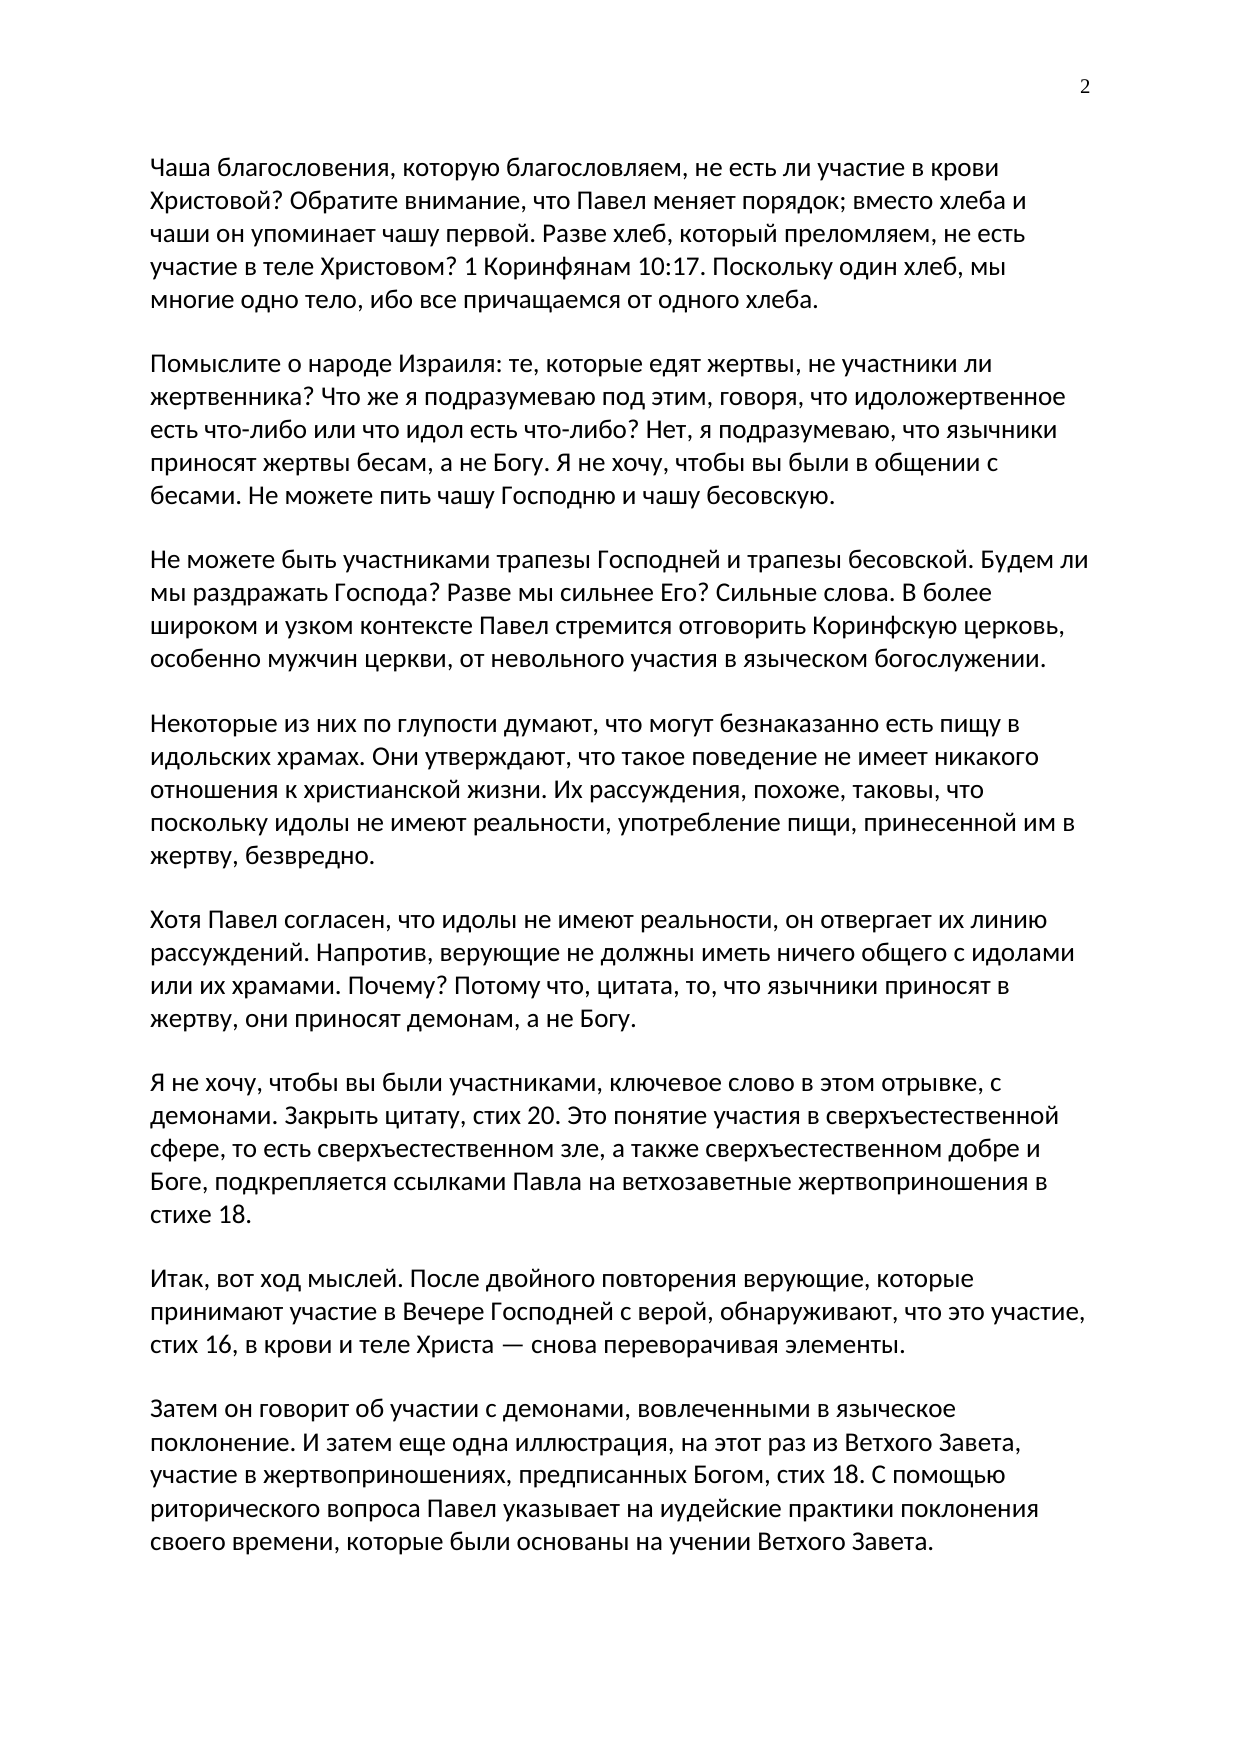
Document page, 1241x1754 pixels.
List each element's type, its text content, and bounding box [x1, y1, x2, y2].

text Итак, вот ход мыслей. После двойного повторения верующие, которые принимают участие в Вечере Господней с верой, обнаруживают, что это участие, стих 16, в крови и теле Христа — снова переворачивая элементы. [150, 1261, 1090, 1361]
text Я не хочу, чтобы вы были участниками, ключевое слово в этом отрывке, с демонами. Закрыть цитату, стих 20. Это понятие участия в сверхъестественной сфере, то есть сверхъестественном зле, а также сверхъестественном добре и Боге, подкрепляется ссылками Павла на ветхозаветные жертвоприношения в стихе 18. [150, 1065, 1090, 1230]
text Не можете быть участниками трапезы Господней и трапезы бесовской. Будем ли мы раздражать Господа? Разве мы сильнее Его? Сильные слова. В более широком и узком контексте Павел стремится отговорить Коринфскую церковь, особенно мужчин церкви, от невольного участия в языческом богослужении. [150, 542, 1090, 674]
text Затем он говорит об участии с демонами, вовлеченными в языческое поклонение. И затем еще одна иллюстрация, на этот раз из Ветхого Завета, участие в жертвоприношениях, предписанных Богом, стих 18. С помощью риторического вопроса Павел указывает на иудейские практики поклонения своего времени, которые были основаны на учении Ветхого Завета. [150, 1392, 1090, 1557]
text Помыслите о народе Израиля: те, которые едят жертвы, не участники ли жертвенника? Что же я подразумеваю под этим, говоря, что идоложертвенное есть что-либо или что идол есть что-либо? Нет, я подразумеваю, что язычники приносят жертвы бесам, а не Богу. Я не хочу, чтобы вы были в общении с бесами. Не можете пить чашу Господню и чашу бесовскую. [150, 346, 1090, 511]
text Некоторые из них по глупости думают, что могут безнаказанно есть пищу в идольских храмах. Они утверждают, что такое поведение не имеет никакого отношения к христианской жизни. Их рассуждения, похоже, таковы, что поскольку идолы не имеют реальности, употребление пищи, принесенной им в жертву, безвредно. [150, 706, 1090, 871]
text Чаша благословения, которую благословляем, не есть ли участие в крови Христовой? Обратите внимание, что Павел меняет порядок; вместо хлеба и чаши он упоминает чашу первой. Разве хлеб, который преломляем, не есть участие в теле Христовом? 1 Коринфянам 10:17. Поскольку один хлеб, мы многие одно тело, ибо все причащаемся от одного хлеба. [150, 150, 1090, 315]
text Хотя Павел согласен, что идолы не имеют реальности, он отвергает их линию рассуждений. Напротив, верующие не должны иметь ничего общего с идолами или их храмами. Почему? Потому что, цитата, то, что язычники приносят в жертву, они приносят демонам, а не Богу. [150, 902, 1090, 1034]
